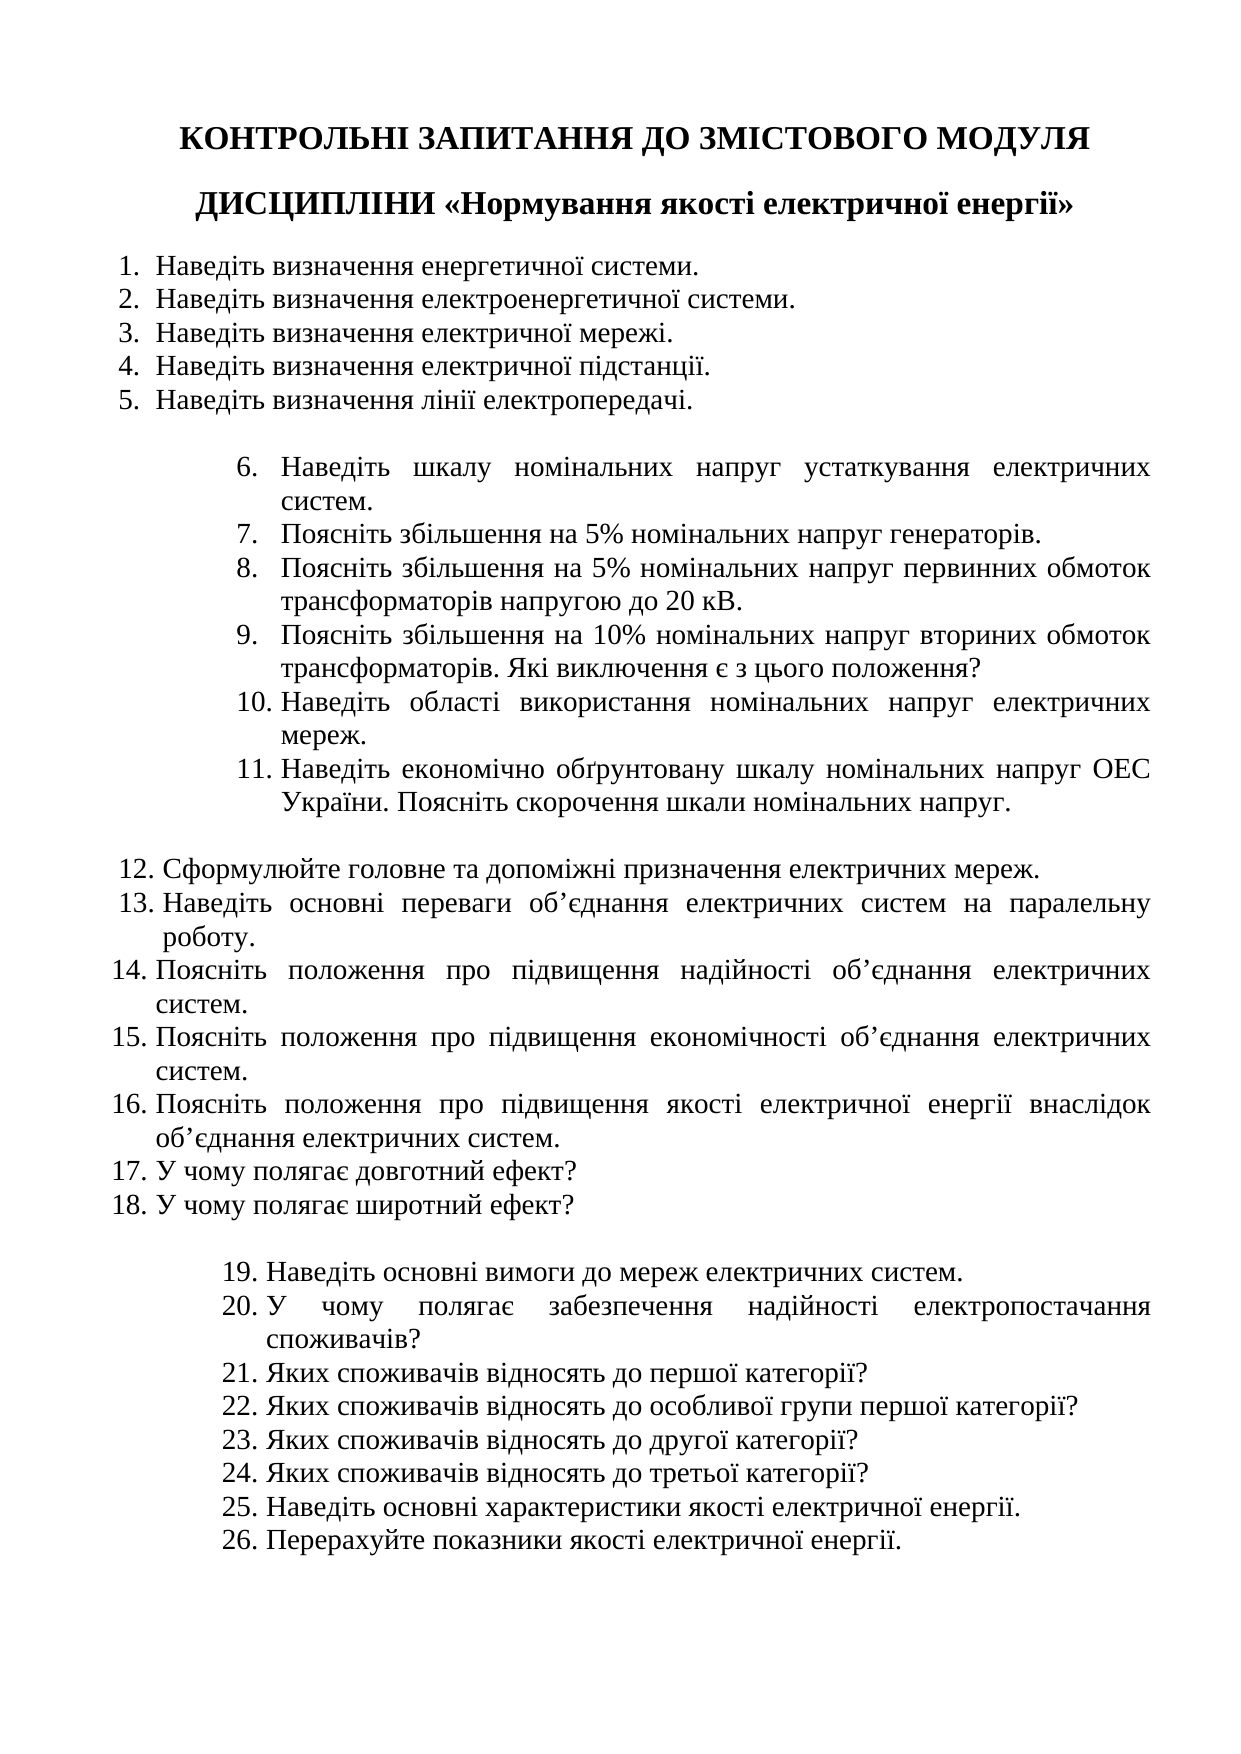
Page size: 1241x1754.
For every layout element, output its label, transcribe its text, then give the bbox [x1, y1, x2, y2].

list Поясніть положення про підвищення економічності об’єднання електричних систем. [111, 1019, 1152, 1086]
list Наведіть основні характеристики якості електричної енергії. [222, 1489, 1152, 1522]
list Яких споживачів відносять до другої категорії? [222, 1422, 1152, 1455]
text ДИСЦИПЛІНИ «Нормування якості електричної енергії» [118, 183, 1152, 221]
list Наведіть шкалу номінальних напруг устаткування електричних систем. [236, 449, 1152, 516]
list Наведіть визначення лінії електропередачі. [118, 382, 1152, 416]
list Яких споживачів відносять до особливої групи першої категорії? [222, 1388, 1152, 1422]
list Наведіть економічно обґрунтовану шкалу номінальних напруг ОЕС України. Поясніть скорочення шкали номінальних напруг. [236, 751, 1152, 818]
list Наведіть визначення енергетичної системи. [118, 248, 1152, 281]
list Поясніть збільшення на 10% номінальних напруг вториних обмоток трансформаторів. Які виключення є з цього положення? [236, 617, 1152, 684]
list У чому полягає широтний ефект? [111, 1187, 1152, 1221]
list Перерахуйте показники якості електричної енергії. [222, 1522, 1152, 1556]
list Поясніть положення про підвищення якості електричної енергії внаслідок об’єднання електричних систем. [111, 1086, 1152, 1153]
list Сформулюйте головне та допоміжні призначення електричних мереж. [118, 852, 1152, 885]
text КОНТРОЛЬНІ ЗАПИТАННЯ ДО ЗМІСТОВОГО МОДУЛЯ [118, 118, 1152, 156]
list Яких споживачів відносять до третьої категорії? [222, 1455, 1152, 1489]
list Наведіть визначення електроенергетичної системи. [118, 281, 1152, 315]
list Поясніть положення про підвищення надійності об’єднання електричних систем. [111, 952, 1152, 1019]
list Поясніть збільшення на 5% номінальних напруг генераторів. [236, 516, 1152, 550]
list Наведіть основні переваги об’єднання електричних систем на паралельну роботу. [118, 885, 1152, 952]
list У чому полягає забезпечення надійності електропостачання споживачів? [222, 1288, 1152, 1355]
list Наведіть визначення електричної підстанції. [118, 348, 1152, 382]
list У чому полягає довготний ефект? [111, 1153, 1152, 1187]
list Поясніть збільшення на 5% номінальних напруг первинних обмоток трансформаторів напругою до 20 кВ. [236, 550, 1152, 617]
list Яких споживачів відносять до першої категорії? [222, 1355, 1152, 1388]
list Наведіть визначення електричної мережі. [118, 315, 1152, 348]
list Наведіть основні вимоги до мереж електричних систем. [222, 1254, 1152, 1288]
list Наведіть області використання номінальних напруг електричних мереж. [236, 684, 1152, 751]
